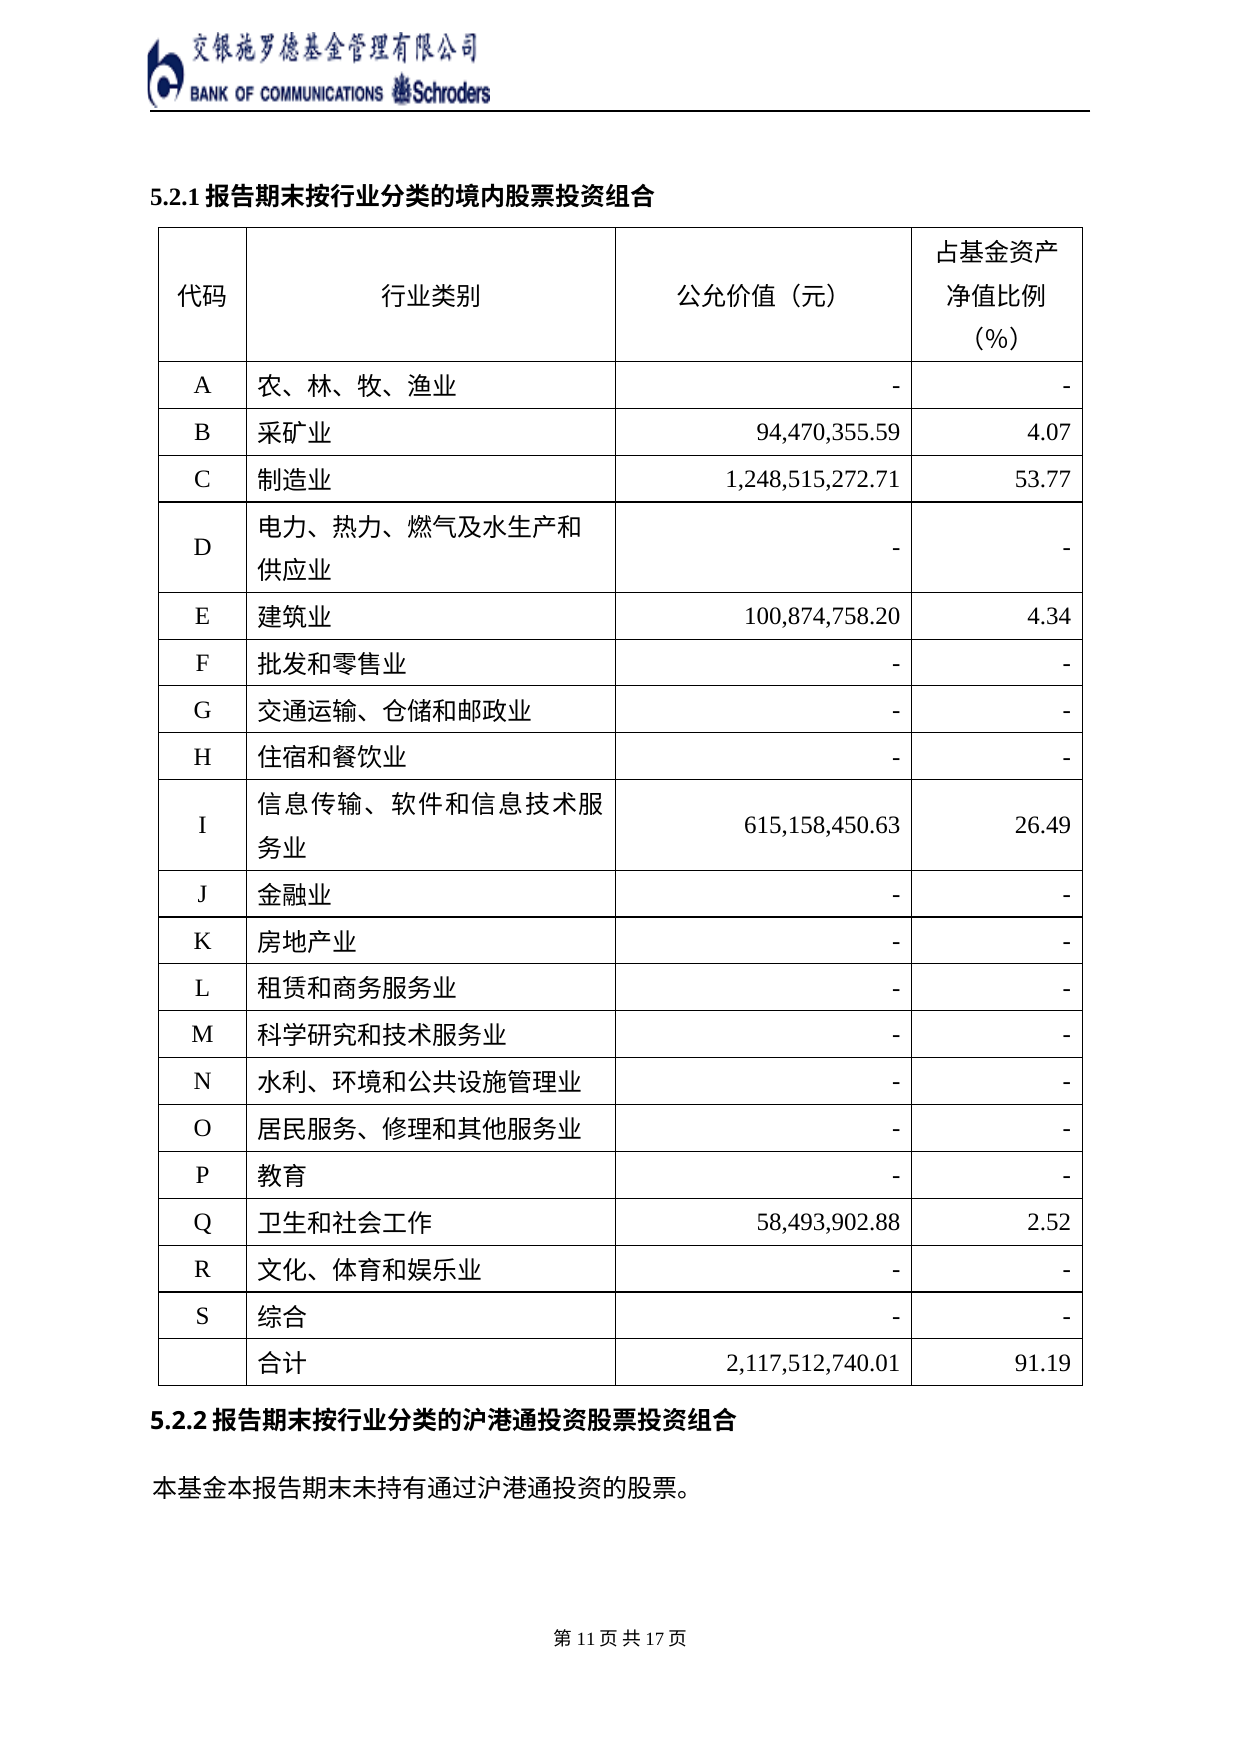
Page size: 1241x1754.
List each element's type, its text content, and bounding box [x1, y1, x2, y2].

table_cell H [159, 733, 246, 779]
table_cell 交通运输、仓储和邮政业 [247, 686, 615, 732]
table_cell 房地产业 [247, 918, 615, 963]
text 本基金本报告期末未持有通过沪港通投资的股票。 [152, 1454, 1090, 1519]
table_cell - [616, 871, 911, 916]
table_cell M [159, 1011, 246, 1057]
table_cell - [616, 1293, 911, 1338]
table_cell 文化、体育和娱乐业 [247, 1246, 615, 1291]
table_cell 94,470,355.59 [616, 409, 911, 454]
table_header 公允价值（元） [616, 228, 911, 361]
table_cell 合计 [247, 1339, 615, 1385]
table_cell K [159, 918, 246, 963]
table_cell - [912, 1011, 1082, 1057]
table_cell [159, 1339, 246, 1385]
table_cell - [912, 733, 1082, 779]
table_cell - [912, 1058, 1082, 1104]
table_header 代码 [159, 228, 246, 361]
table_cell - [616, 964, 911, 1010]
table_cell 建筑业 [247, 593, 615, 638]
table_cell 4.07 [912, 409, 1082, 454]
table_cell 2,117,512,740.01 [616, 1339, 911, 1385]
table_cell G [159, 686, 246, 732]
table_cell - [616, 733, 911, 779]
table_cell 农、林、牧、渔业 [247, 362, 615, 408]
table_cell 电力、热力、燃气及水生产和供应业 [247, 503, 615, 592]
table_cell - [616, 362, 911, 408]
picture [147, 32, 490, 108]
table_cell 采矿业 [247, 409, 615, 454]
table_cell 58,493,902.88 [616, 1199, 911, 1244]
table_cell Q [159, 1199, 246, 1244]
table_cell I [159, 780, 246, 869]
table_cell 91.19 [912, 1339, 1082, 1385]
table_header 行业类别 [247, 228, 615, 361]
table_cell 水利、环境和公共设施管理业 [247, 1058, 615, 1104]
table_cell S [159, 1293, 246, 1338]
table_cell R [159, 1246, 246, 1291]
text 5.2.1报告期末按行业分类的境内股票投资组合 [150, 162, 1090, 227]
table_cell 100,874,758.20 [616, 593, 911, 638]
table_cell 批发和零售业 [247, 640, 615, 685]
table_cell 26.49 [912, 780, 1082, 869]
table_cell 科学研究和技术服务业 [247, 1011, 615, 1057]
table_cell C [159, 456, 246, 501]
table_cell 1,248,515,272.71 [616, 456, 911, 501]
table_cell 租赁和商务服务业 [247, 964, 615, 1010]
table_cell 居民服务、修理和其他服务业 [247, 1105, 615, 1151]
table_cell - [616, 503, 911, 592]
table_cell 卫生和社会工作 [247, 1199, 615, 1244]
table_cell D [159, 503, 246, 592]
table_cell 教育 [247, 1152, 615, 1198]
table_cell P [159, 1152, 246, 1198]
table_cell - [616, 1011, 911, 1057]
table_cell - [616, 686, 911, 732]
table_cell A [159, 362, 246, 408]
table_cell - [912, 1105, 1082, 1151]
table_cell 2.52 [912, 1199, 1082, 1244]
table_cell F [159, 640, 246, 685]
table_cell - [912, 964, 1082, 1010]
table_cell J [159, 871, 246, 916]
table_cell 住宿和餐饮业 [247, 733, 615, 779]
table_cell E [159, 593, 246, 638]
table_cell 615,158,450.63 [616, 780, 911, 869]
table_cell - [912, 1246, 1082, 1291]
table_cell - [616, 918, 911, 963]
table_cell 制造业 [247, 456, 615, 501]
table_header 占基金资产净值比例（％） [912, 228, 1082, 361]
table_cell - [912, 918, 1082, 963]
table_cell 信息传输、软件和信息技术服务业 [247, 780, 615, 869]
table_cell - [616, 640, 911, 685]
table_cell - [912, 362, 1082, 408]
table_cell - [616, 1058, 911, 1104]
table_cell - [616, 1105, 911, 1151]
table_cell 综合 [247, 1293, 615, 1338]
table_cell 53.77 [912, 456, 1082, 501]
table_cell - [912, 1152, 1082, 1198]
table_cell N [159, 1058, 246, 1104]
table_cell - [912, 686, 1082, 732]
table_cell - [616, 1152, 911, 1198]
table_cell O [159, 1105, 246, 1151]
table_cell - [912, 871, 1082, 916]
text 5.2.2报告期末按行业分类的沪港通投资股票投资组合 [150, 1386, 1090, 1451]
table_cell - [912, 503, 1082, 592]
table_cell L [159, 964, 246, 1010]
table_cell - [912, 1293, 1082, 1338]
table_cell - [912, 640, 1082, 685]
table_cell B [159, 409, 246, 454]
table_cell - [616, 1246, 911, 1291]
table_cell 金融业 [247, 871, 615, 916]
table_cell 4.34 [912, 593, 1082, 638]
